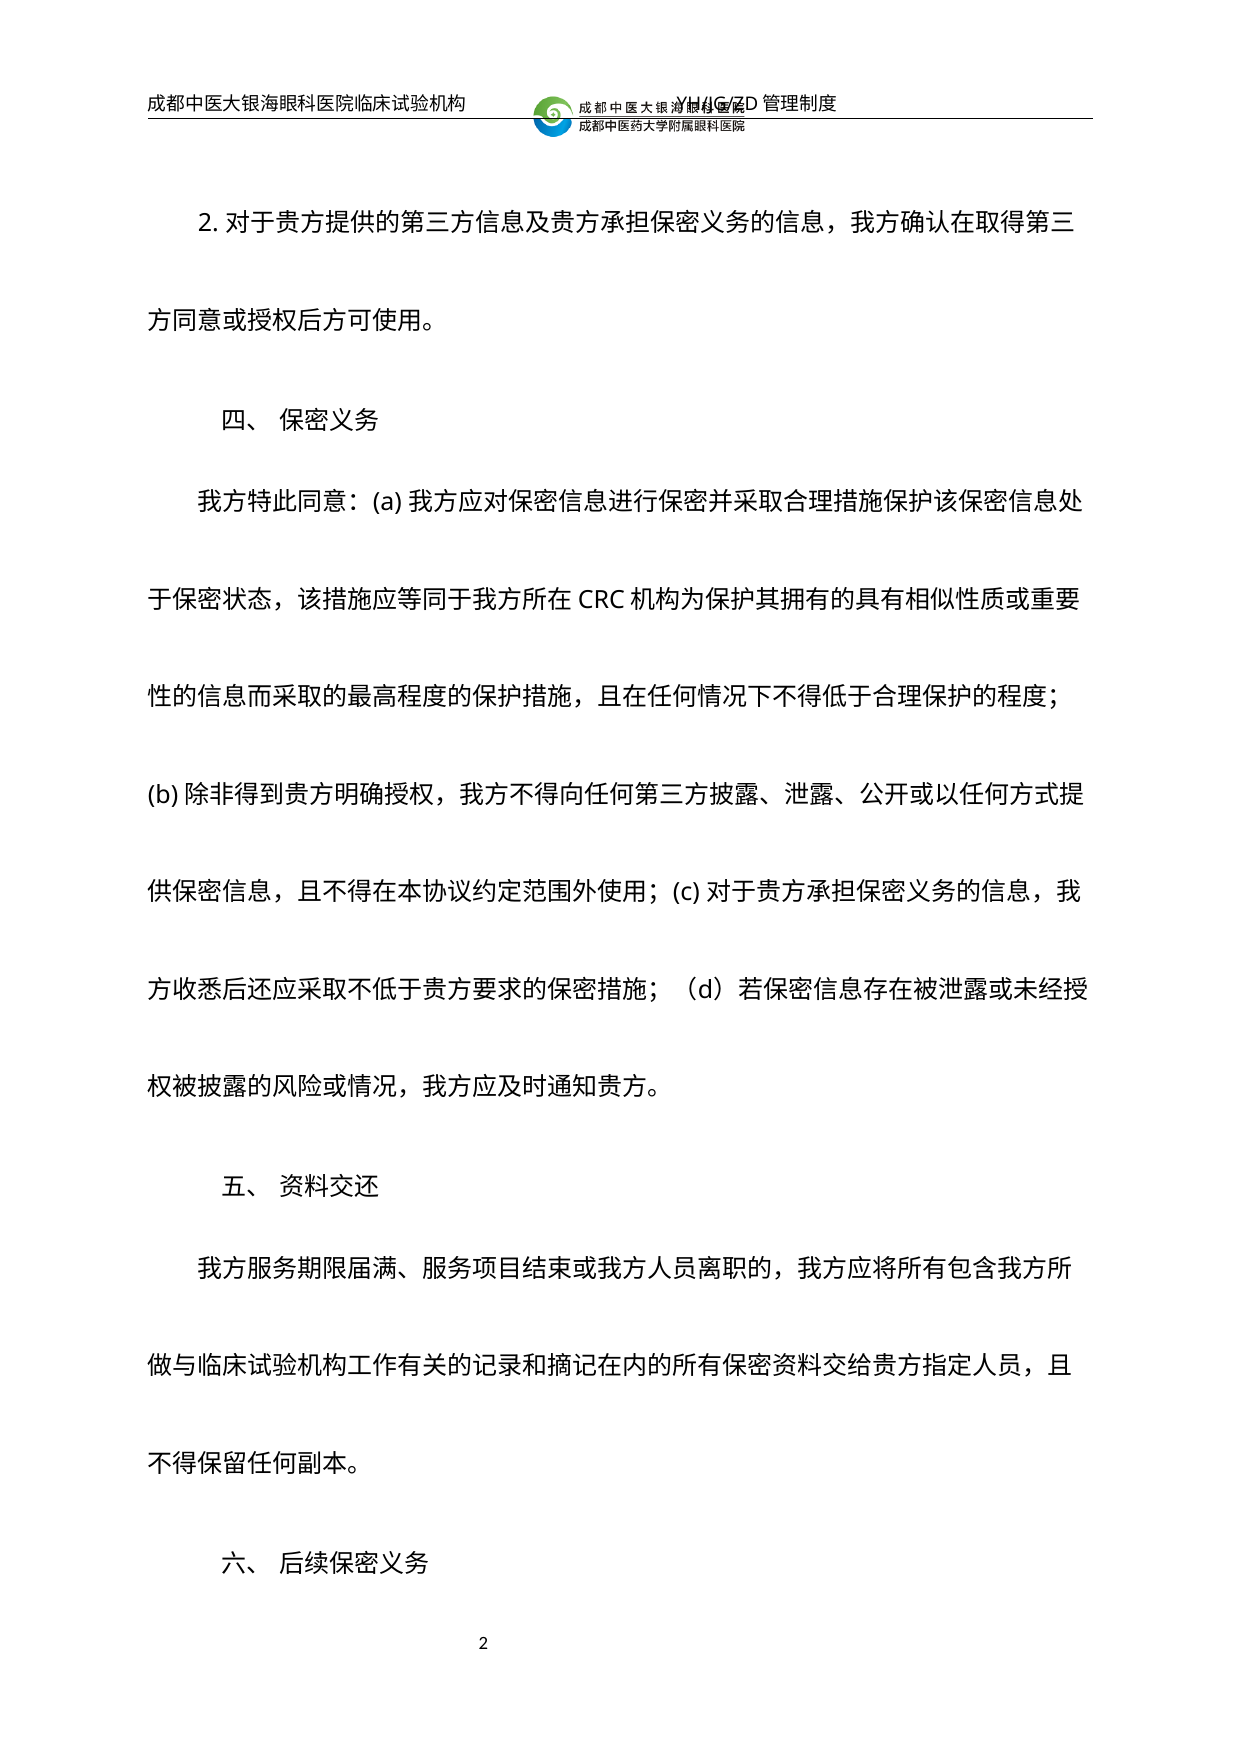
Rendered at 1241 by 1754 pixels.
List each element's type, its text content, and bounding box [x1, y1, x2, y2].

list 我方特此同意：(a) 我方应对保密信息进行保密并采取合理措施保护该保密信息处于保密状态，该措施应等同于我方所在CRC机构为保护其拥有的具有相似性质或重要性的信息而采取的最高程度的保护措施，且在任何情况下不得低于合理保护的程度；(b) 除非得到贵方明确授权，我方不得向任何第三方披露、泄露、公开或以任何方式提供保密信息，且不得在本协议约定范围外使用；(c) 对于贵方承担保密义务的信息，我方收悉后还应采取不低于贵方要求的保密措施；（d）若保密信息存在被泄露或未经授权被披露的风险或情况，我方应及时通知贵方。 [148, 467, 1093, 1117]
list 后续保密义务 [222, 1529, 1093, 1594]
picture [530, 119, 749, 139]
list 2. 对于贵方提供的第三方信息及贵方承担保密义务的信息，我方确认在取得第三方同意或授权后方可使用。 [148, 188, 1093, 351]
list 资料交还 [222, 1152, 1093, 1217]
list 我方服务期限届满、服务项目结束或我方人员离职的，我方应将所有包含我方所做与临床试验机构工作有关的记录和摘记在内的所有保密资料交给贵方指定人员，且不得保留任何副本。 [148, 1234, 1093, 1494]
list 保密义务 [222, 386, 1093, 451]
picture [530, 93, 749, 118]
